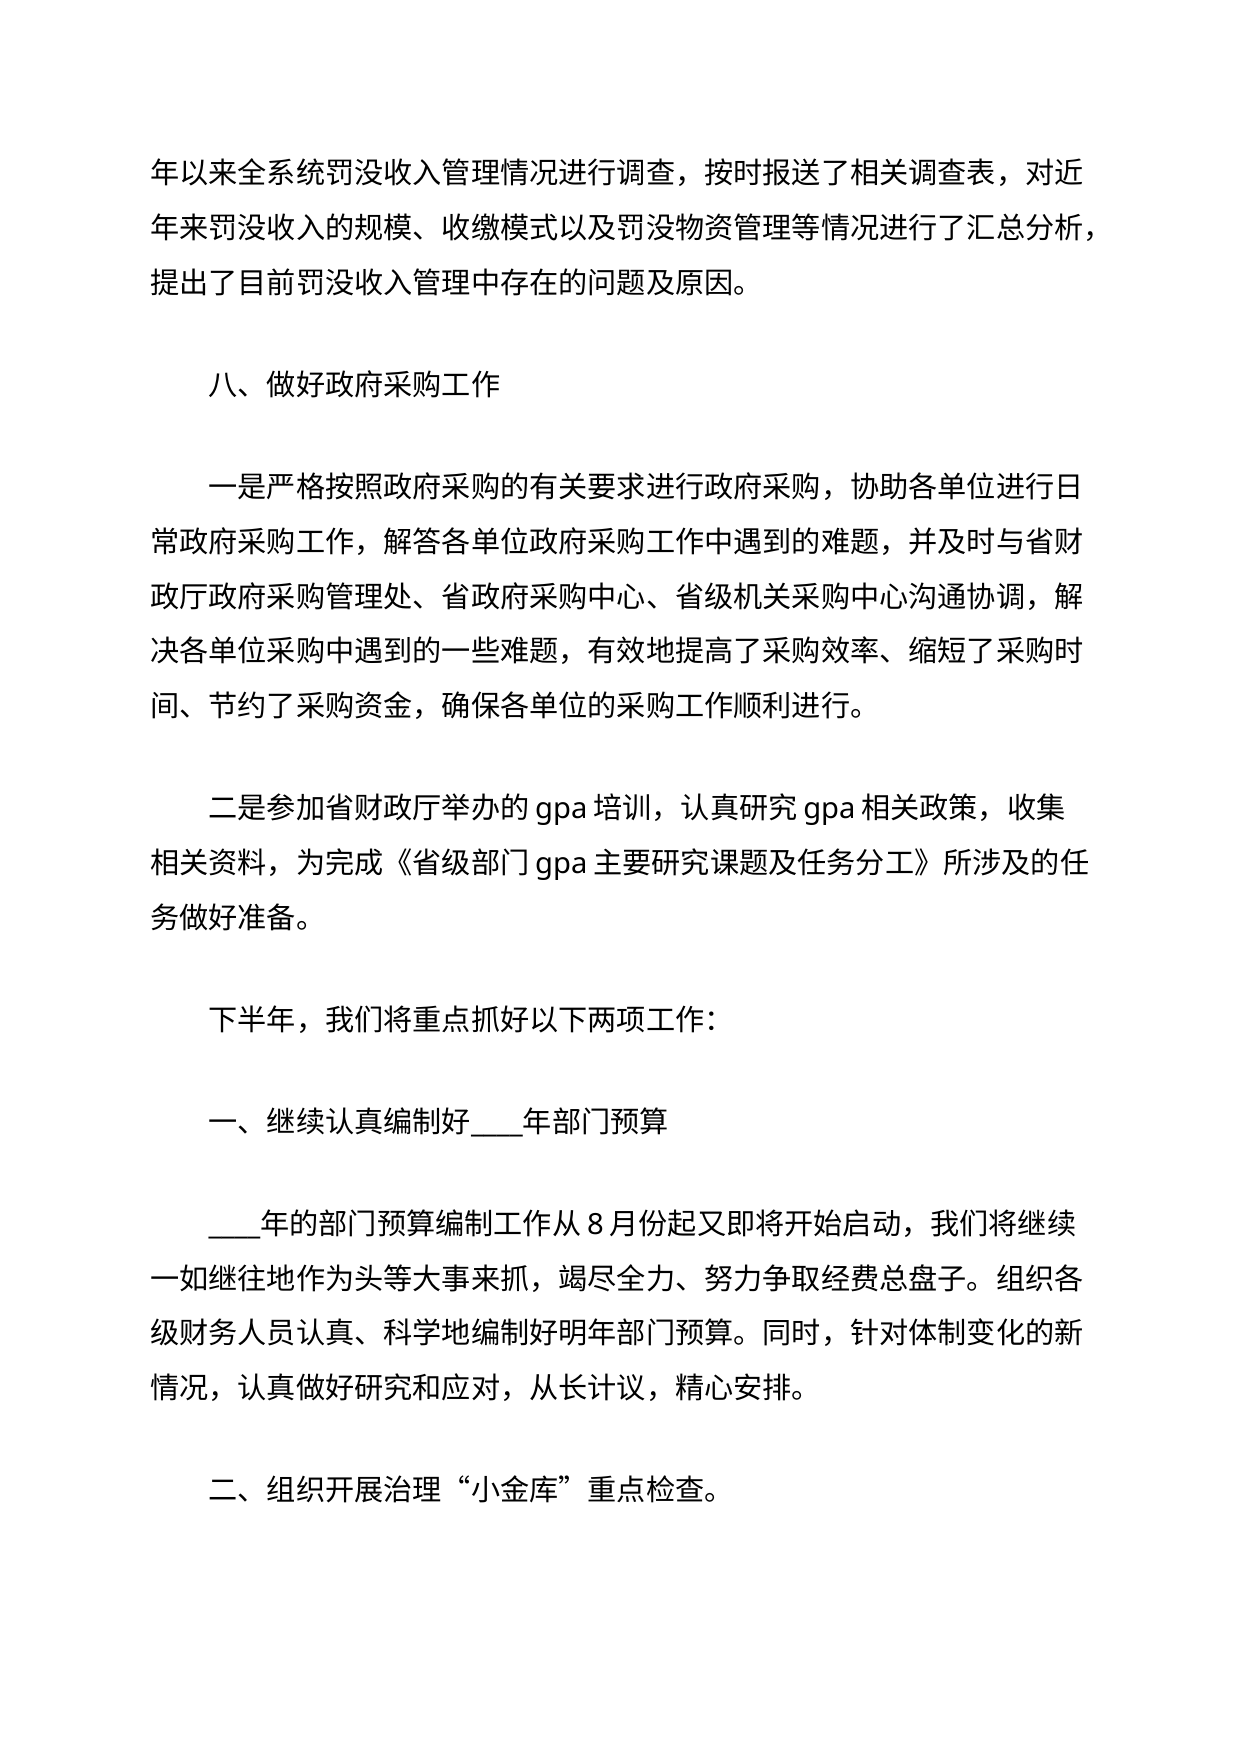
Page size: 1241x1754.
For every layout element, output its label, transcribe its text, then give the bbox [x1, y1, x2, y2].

text 一、继续认真编制好____年部门预算 [150, 1098, 1090, 1141]
text 二是参加省财政厅举办的gpa培训，认真研究gpa相关政策，收集相关资料，为完成《省级部门gpa主要研究课题及任务分工》所涉及的任务做好准备。 [150, 785, 1090, 937]
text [150, 150, 1090, 302]
text 下半年，我们将重点抓好以下两项工作： [150, 996, 1090, 1039]
text 二、组织开展治理“小金库”重点检查。 [150, 1467, 1090, 1509]
text 八、做好政府采购工作 [150, 362, 1090, 404]
text 一是严格按照政府采购的有关要求进行政府采购，协助各单位进行日常政府采购工作，解答各单位政府采购工作中遇到的难题，并及时与省财政厅政府采购管理处、省政府采购中心、省级机关采购中心沟通协调，解决各单位采购中遇到的一些难题，有效地提高了采购效率、缩短了采购时间、节约了采购资金，确保各单位的采购工作顺利进行。 [150, 463, 1090, 725]
text ____年的部门预算编制工作从8月份起又即将开始启动，我们将继续一如继往地作为头等大事来抓，竭尽全力、努力争取经费总盘子。组织各级财务人员认真、科学地编制好明年部门预算。同时，针对体制变化的新情况，认真做好研究和应对，从长计议，精心安排。 [150, 1200, 1090, 1407]
